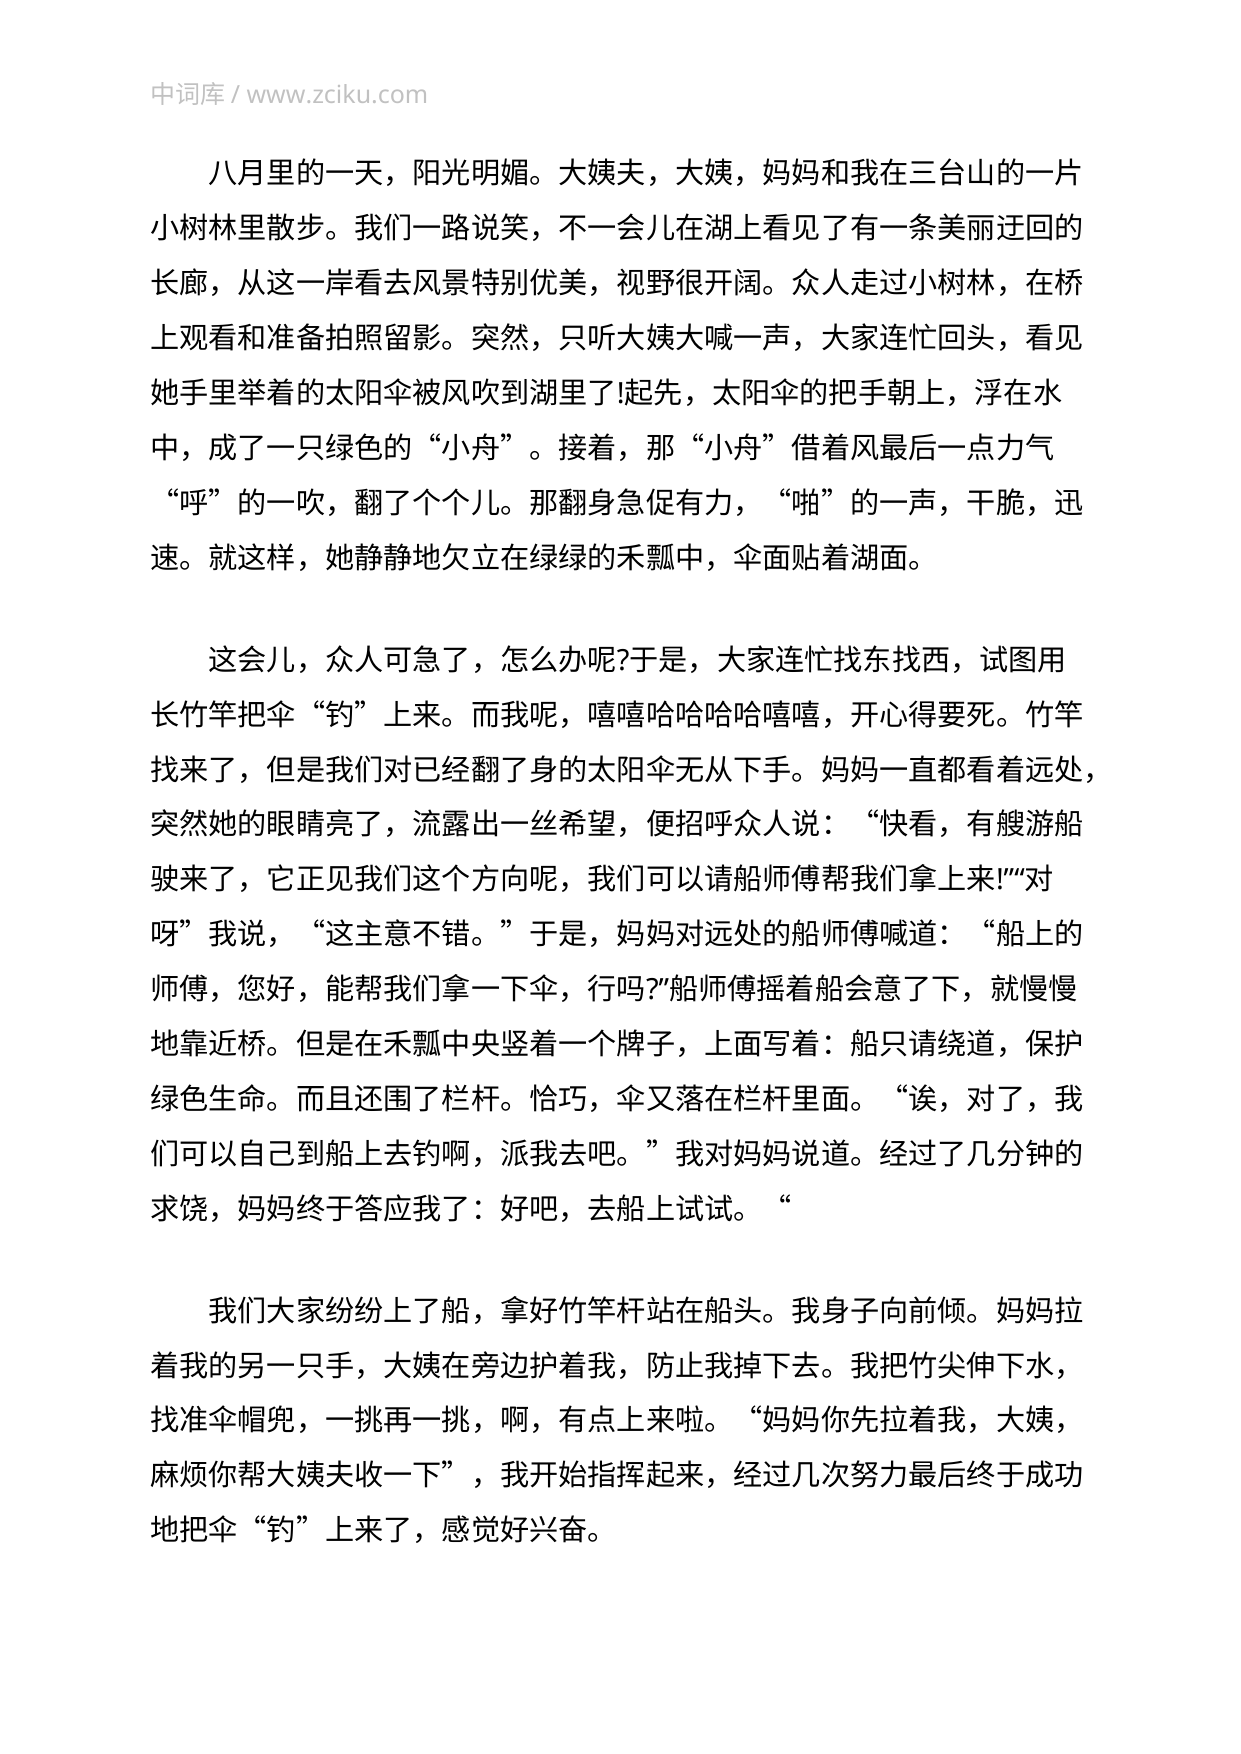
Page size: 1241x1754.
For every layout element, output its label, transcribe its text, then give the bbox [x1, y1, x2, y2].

text 我们大家纷纷上了船，拿好竹竿杆站在船头。我身子向前倾。妈妈拉着我的另一只手，大姨在旁边护着我，防止我掉下去。我把竹尖伸下水，找准伞帽兜，一挑再一挑，啊，有点上来啦。“妈妈你先拉着我，大姨，麻烦你帮大姨夫收一下”，我开始指挥起来，经过几次努力最后终于成功地把伞“钓”上来了，感觉好兴奋。 [150, 1287, 1090, 1549]
text 这会儿，众人可急了，怎么办呢?于是，大家连忙找东找西，试图用长竹竿把伞“钓”上来。而我呢，嘻嘻哈哈哈哈嘻嘻，开心得要死。竹竿找来了，但是我们对已经翻了身的太阳伞无从下手。妈妈一直都看着远处，突然她的眼睛亮了，流露出一丝希望，便招呼众人说：“快看，有艘游船驶来了，它正见我们这个方向呢，我们可以请船师傅帮我们拿上来!”“对呀”我说，“这主意不错。”于是，妈妈对远处的船师傅喊道：“船上的师傅，您好，能帮我们拿一下伞，行吗?”船师傅摇着船会意了下，就慢慢地靠近桥。但是在禾瓢中央竖着一个牌子，上面写着：船只请绕道，保护绿色生命。而且还围了栏杆。恰巧，伞又落在栏杆里面。“诶，对了，我们可以自己到船上去钓啊，派我去吧。”我对妈妈说道。经过了几分钟的求饶，妈妈终于答应我了：好吧，去船上试试。“ [150, 636, 1090, 1228]
text 八月里的一天，阳光明媚。大姨夫，大姨，妈妈和我在三台山的一片小树林里散步。我们一路说笑，不一会儿在湖上看见了有一条美丽迂回的长廊，从这一岸看去风景特别优美，视野很开阔。众人走过小树林，在桥上观看和准备拍照留影。突然，只听大姨大喊一声，大家连忙回头，看见她手里举着的太阳伞被风吹到湖里了!起先，太阳伞的把手朝上，浮在水中，成了一只绿色的“小舟”。接着，那“小舟”借着风最后一点力气“呼”的一吹，翻了个个儿。那翻身急促有力，“啪”的一声，干脆，迅速。就这样，她静静地欠立在绿绿的禾瓢中，伞面贴着湖面。 [150, 150, 1090, 577]
